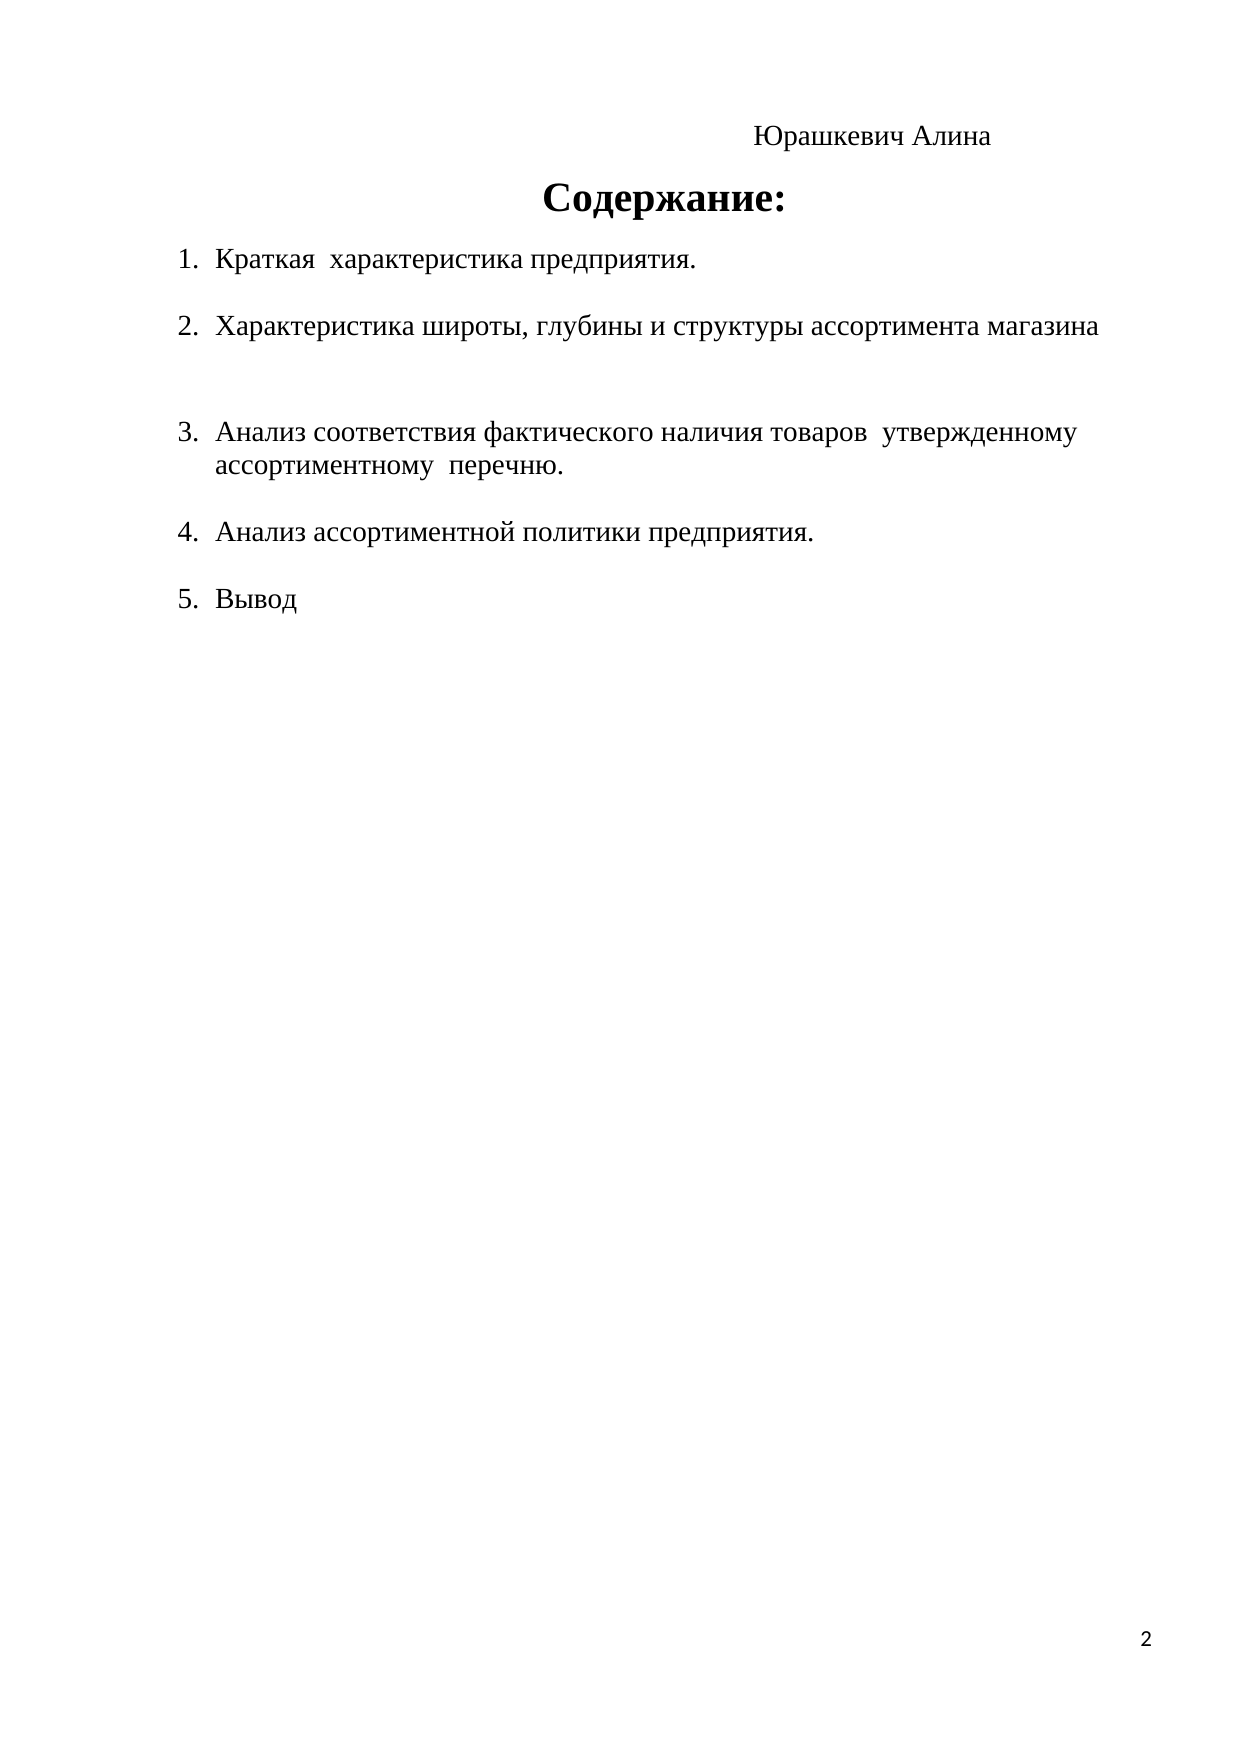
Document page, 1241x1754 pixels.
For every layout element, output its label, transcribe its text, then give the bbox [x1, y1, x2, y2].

list Вывод [177, 582, 1152, 615]
list Характеристика широты, глубины и структуры ассортимента магазина [177, 308, 1152, 342]
text Юрашкевич Алина [177, 118, 1152, 152]
list Анализ ассортиментной политики предприятия. [177, 514, 1152, 548]
list Краткая характеристика предприятия. [177, 241, 1152, 275]
list Анализ соответствия фактического наличия товаров утвержденному ассортиментному перечню. [177, 414, 1152, 481]
text Содержание: [177, 172, 1152, 220]
